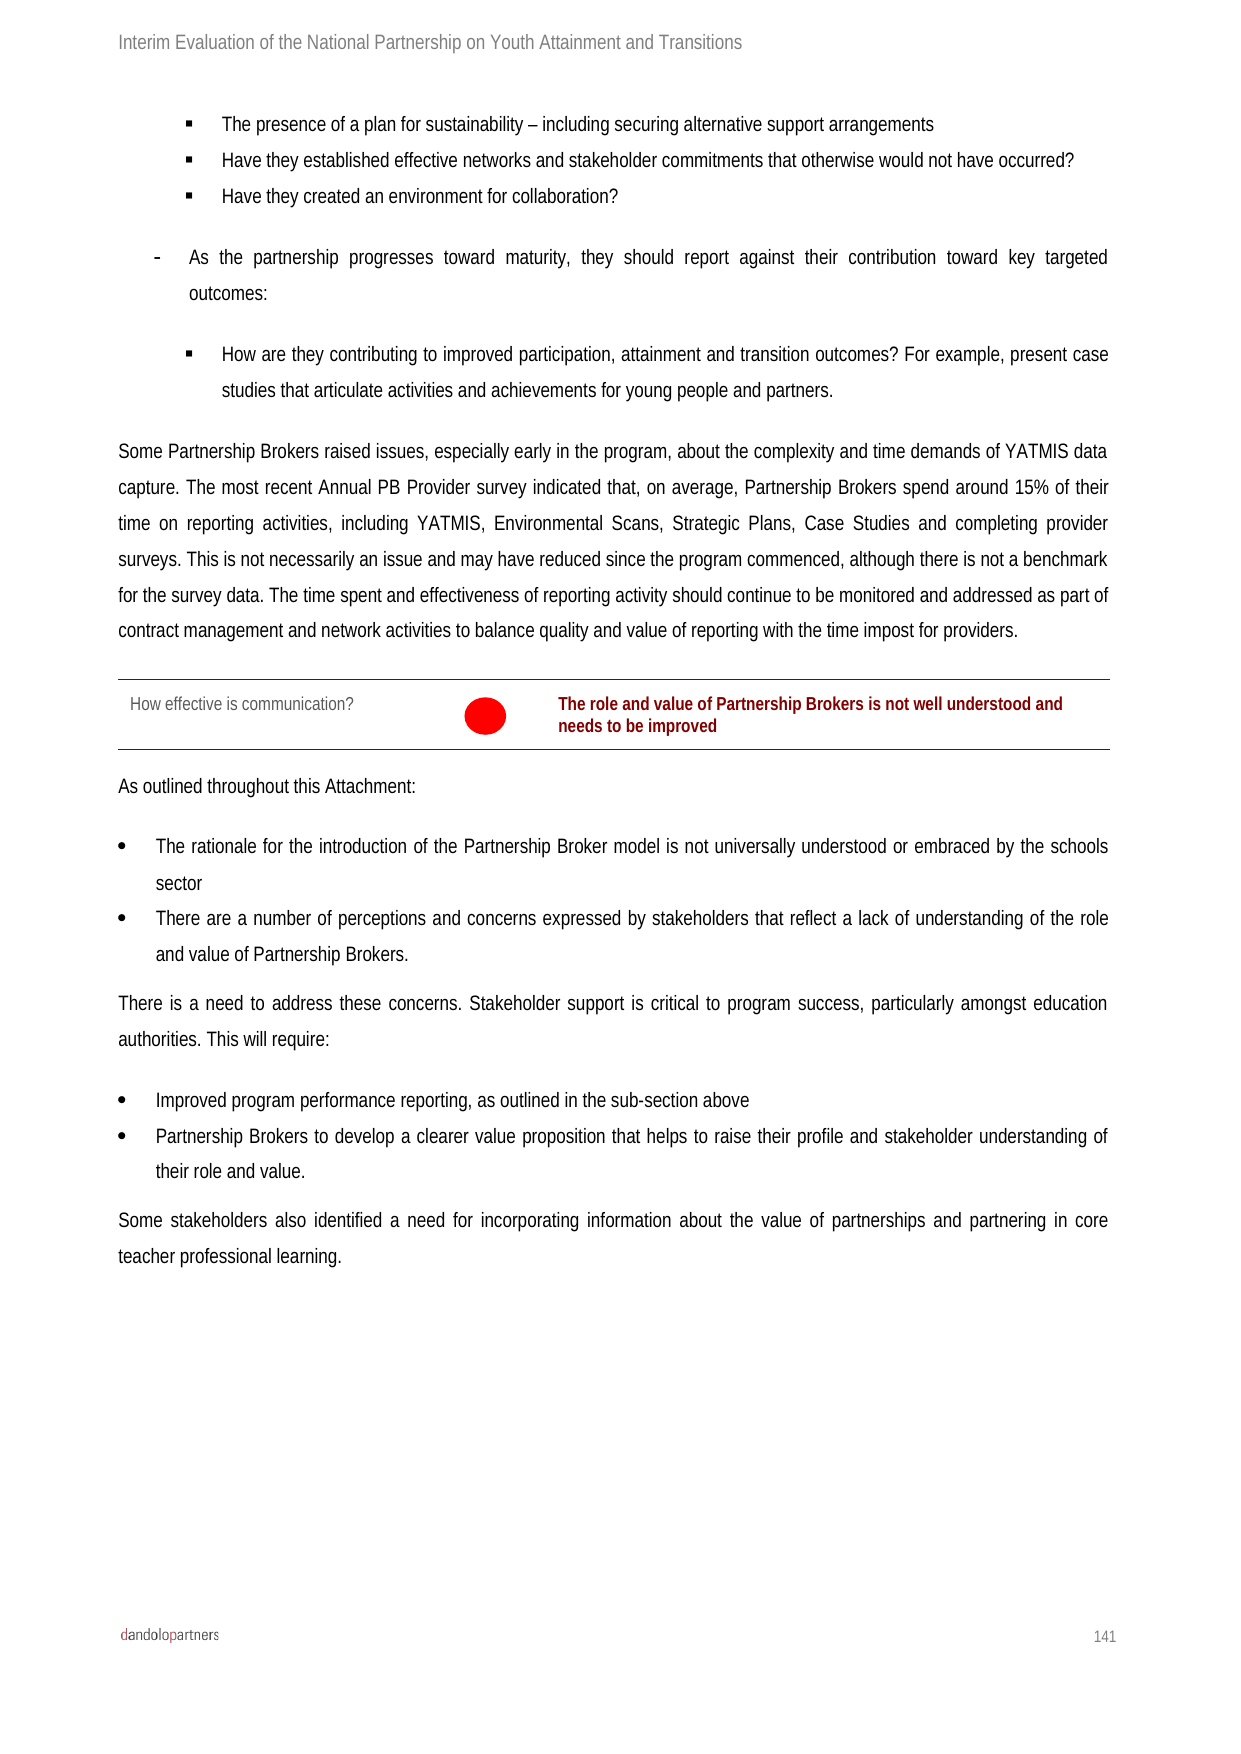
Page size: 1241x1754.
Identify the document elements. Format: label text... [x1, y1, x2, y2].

list Partnership Brokers to develop a clearer value proposition that helps to raise their profile and stakeholder understanding of their role and value. [118, 1123, 1110, 1183]
text Some stakeholders also identified a need for incorporating information about the value of partnerships and partnering in core teacher professional learning. [118, 1208, 1110, 1268]
list Have they established effective networks and stakeholder commitments that otherwise would not have occurred? [184, 148, 1110, 172]
list Improved program performance reporting, as outlined in the sub-section above [118, 1088, 1110, 1112]
picture [121, 1628, 219, 1643]
list There are a number of perceptions and concerns expressed by stakeholders that reflect a lack of understanding of the role and value of Partnership Brokers. [118, 906, 1110, 966]
text There is a need to address these concerns. Stakeholder support is critical to program success, particularly amongst education authorities. This will require: [118, 991, 1110, 1051]
text Some Partnership Brokers raised issues, especially early in the program, about the complexity and time demands of YATMIS data capture. The most recent Annual PB Provider survey indicated that, on average, Partnership Brokers spend around 15% of their time on reporting activities, including YATMIS, Environmental Scans, Strategic Plans, Case Studies and completing provider surveys. This is not necessarily an issue and may have reduced since the program commenced, although there is not a benchmark for the survey data. The time spent and effectiveness of reporting activity should continue to be monitored and addressed as part of contract management and network activities to balance quality and value of reporting with the time impost for providers. [118, 439, 1110, 642]
list Have they created an environment for collaboration? [184, 184, 1110, 208]
list How are they contributing to improved participation, attainment and transition outcomes? For example, present case studies that articulate activities and achievements for young people and partners. [184, 342, 1110, 402]
text As outlined throughout this Attachment: [118, 773, 1110, 797]
list The presence of a plan for sustainability – including securing alternative support arrangements [184, 112, 1110, 136]
list As the partnership progresses toward maturity, they should report against their contribution toward key targeted outcomes: [153, 245, 1110, 305]
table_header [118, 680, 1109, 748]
list The rationale for the introduction of the Partnership Broker model is not universally understood or embraced by the schools sector [118, 834, 1110, 894]
